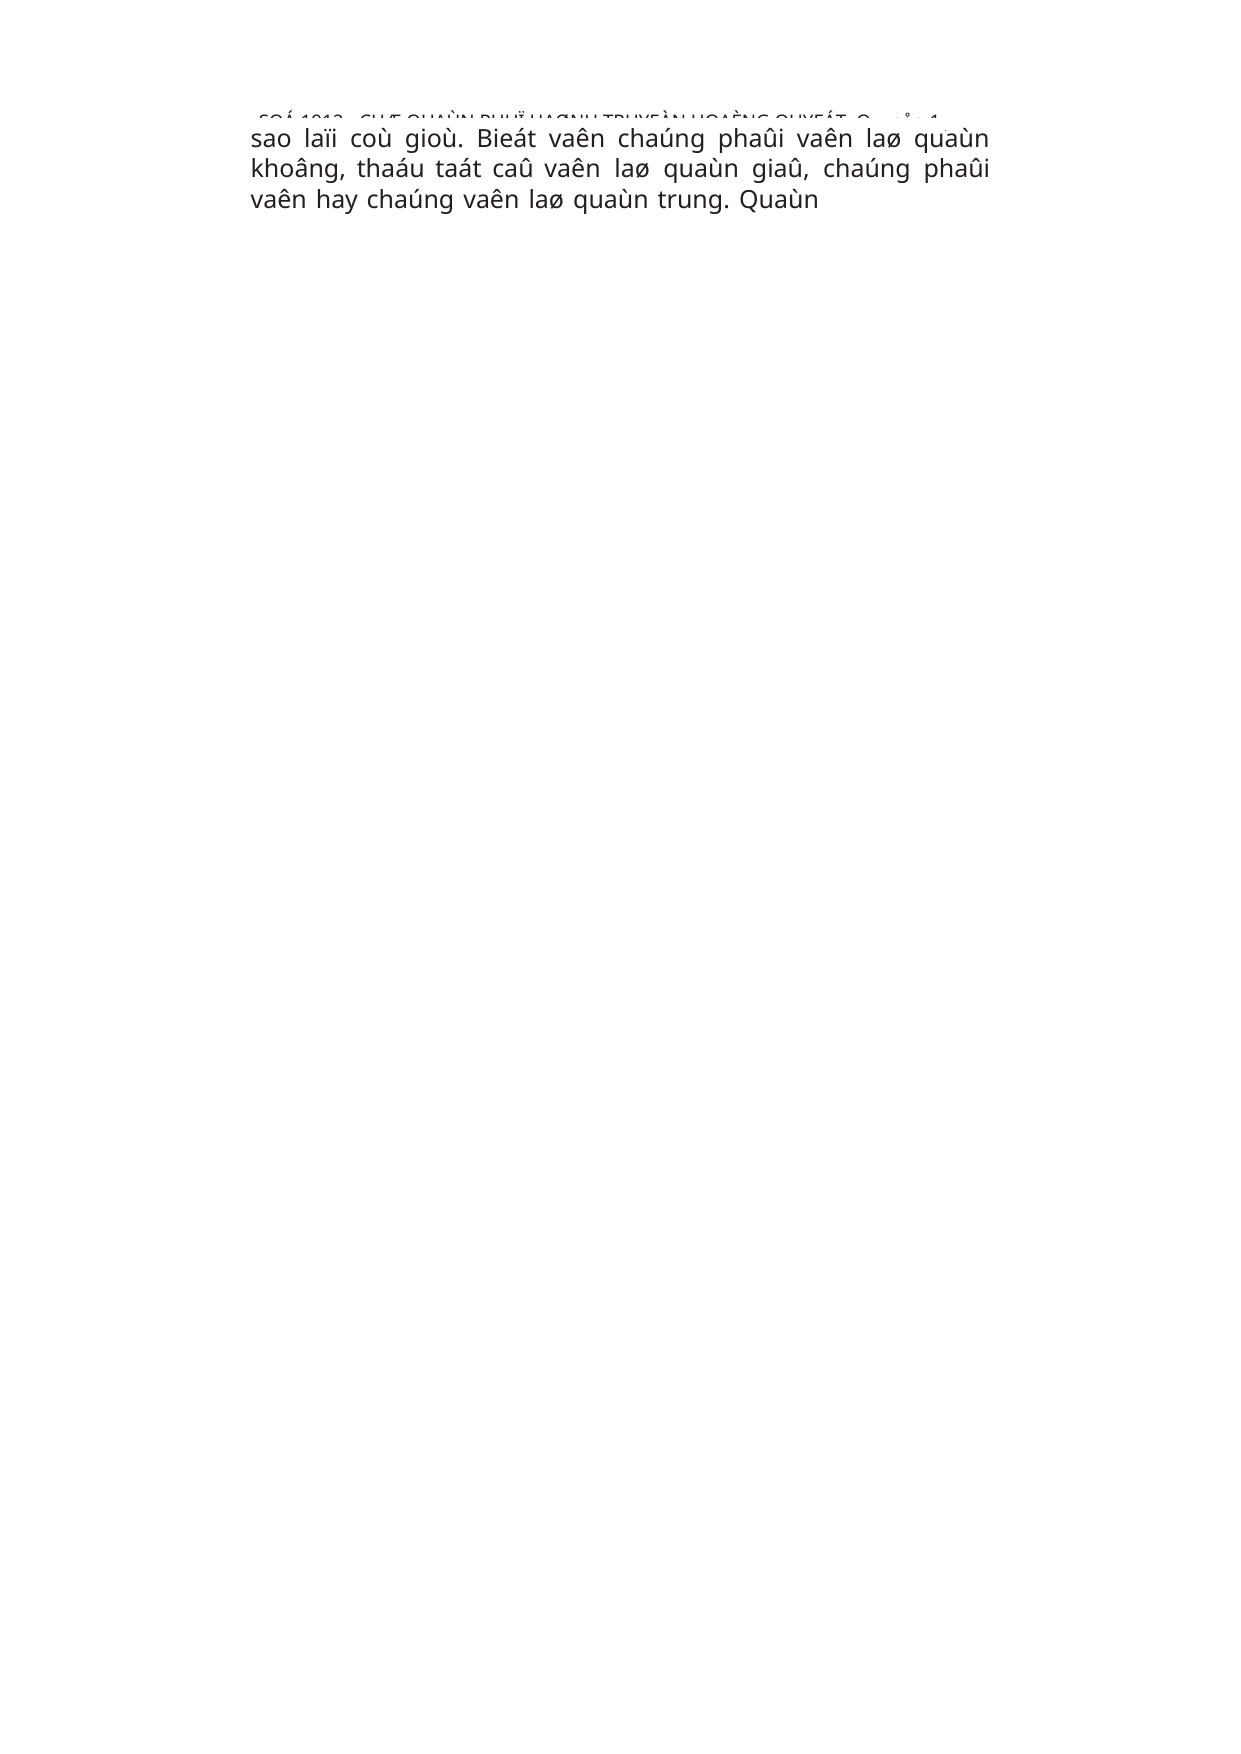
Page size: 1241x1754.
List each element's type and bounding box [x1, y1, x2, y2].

text [250, 123, 990, 216]
